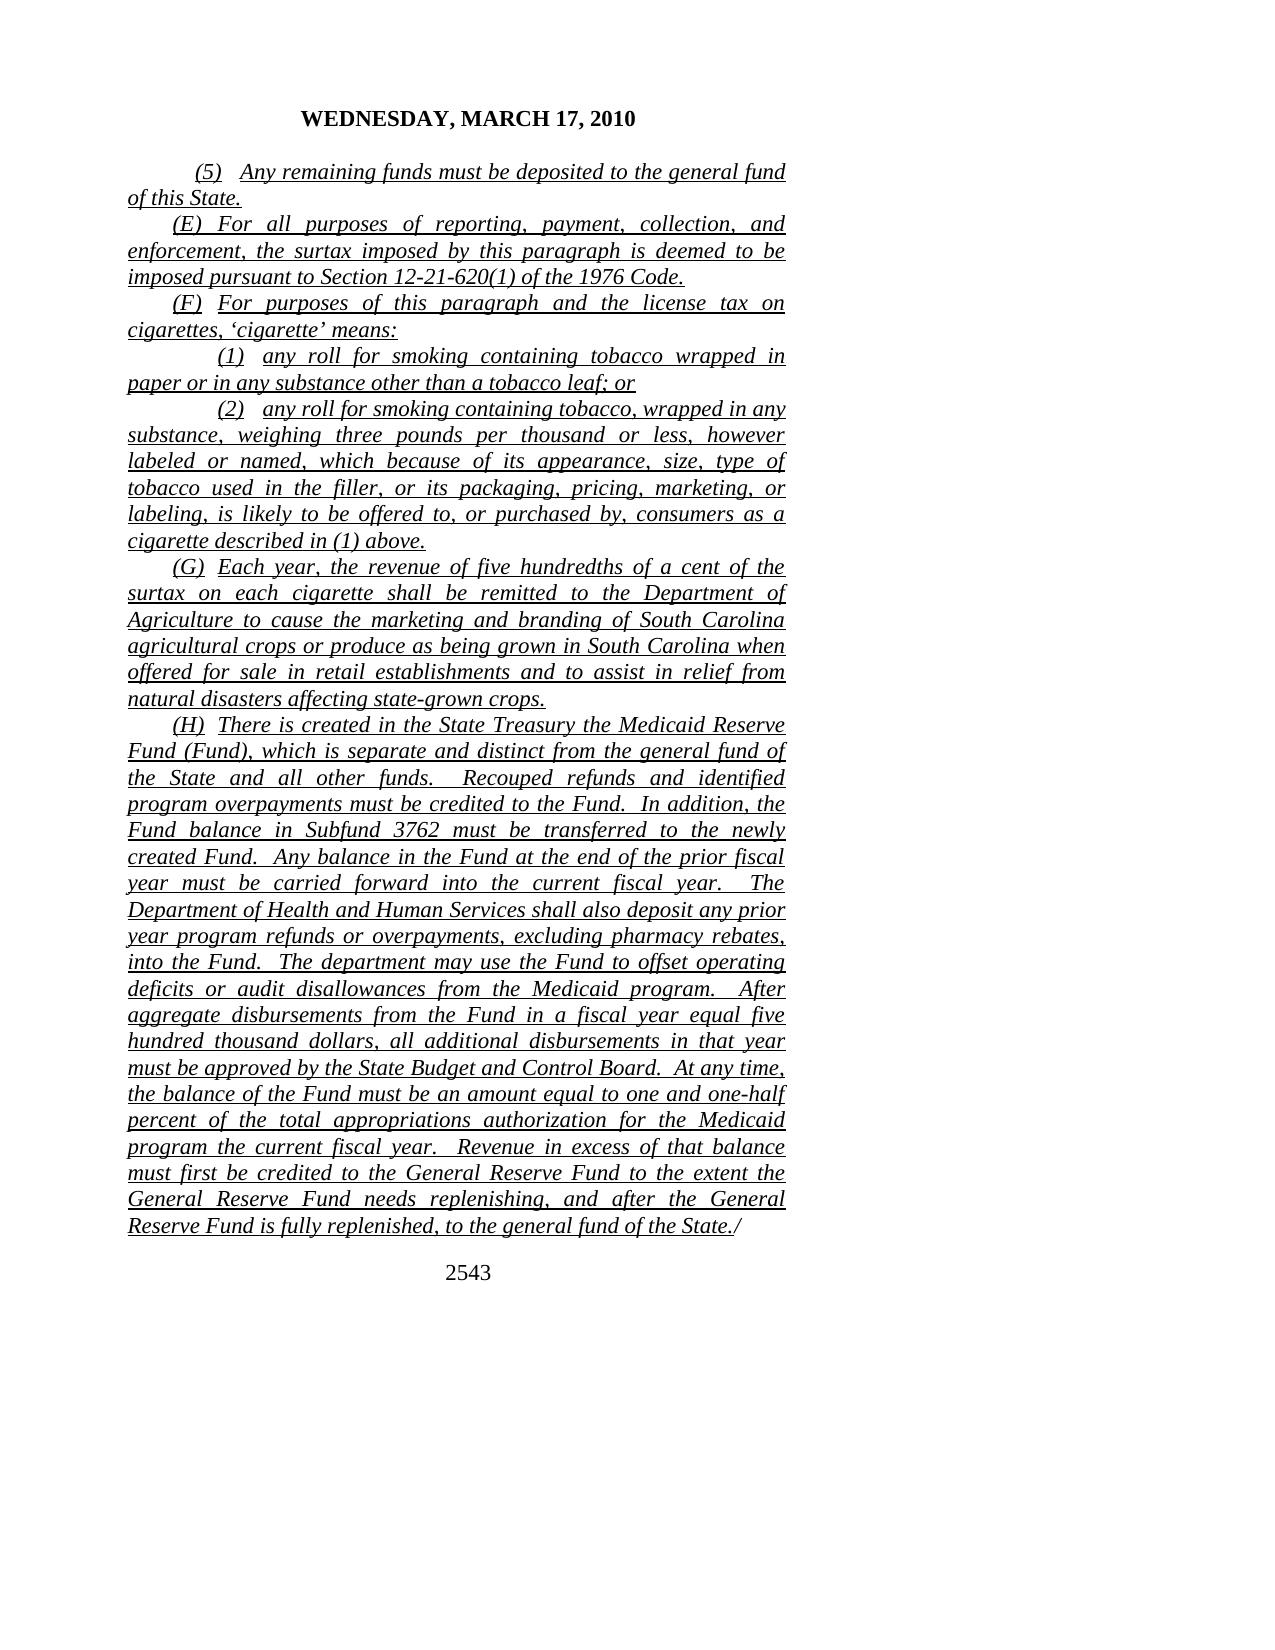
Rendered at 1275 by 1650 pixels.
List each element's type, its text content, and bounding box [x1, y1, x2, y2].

text (G) Each year, the revenue of five hundredths of a cent of the surtax on each cigarette shall be remitted to the Department of Agriculture to cause the marketing and branding of South Carolina agricultural crops or produce as being grown in South Carolina when offered for sale in retail establishments and to assist in relief from natural disasters affecting state-grown crops. [127, 553, 786, 602]
text (F) For purposes of this paragraph and the license tax on cigarettes, ‘cigarette’ means: [127, 289, 786, 342]
text (1) any roll for smoking containing tobacco wrapped in paper or in any substance other than a tobacco leaf; or [127, 342, 786, 395]
text (E) For all purposes of reporting, payment, collection, and enforcement, the surtax imposed by this paragraph is deemed to be imposed pursuant to Section 12-21-620(1) of the 1976 Code. [127, 210, 786, 260]
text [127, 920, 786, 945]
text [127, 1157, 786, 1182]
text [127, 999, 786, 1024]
text (2) any roll for smoking containing tobacco, wrapped in any substance, weighing three pounds per thousand or less, however labeled or named, which because of its appearance, size, type of tobacco used in the filler, or its packaging, pricing, marketing, or labeling, is likely to be offered to, or purchased by, consumers as a cigarette described in (1) above. [127, 395, 786, 444]
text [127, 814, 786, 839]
text (5) Any remaining funds must be deposited to the general fund of this State. [127, 158, 786, 210]
text (2) any roll for smoking containing tobacco, wrapped in any substance, weighing three pounds per thousand or less, however labeled or named, which because of its appearance, size, type of tobacco used in the filler, or its packaging, pricing, marketing, or labeling, is likely to be offered to, or purchased by, consumers as a cigarette described in (1) above. [127, 453, 786, 497]
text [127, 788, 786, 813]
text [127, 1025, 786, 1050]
text (E) For all purposes of reporting, payment, collection, and enforcement, the surtax imposed by this paragraph is deemed to be imposed pursuant to Section 12-21-620(1) of the 1976 Code. [127, 261, 786, 289]
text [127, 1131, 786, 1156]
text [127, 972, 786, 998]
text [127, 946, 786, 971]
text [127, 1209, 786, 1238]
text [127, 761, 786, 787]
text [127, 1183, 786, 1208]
